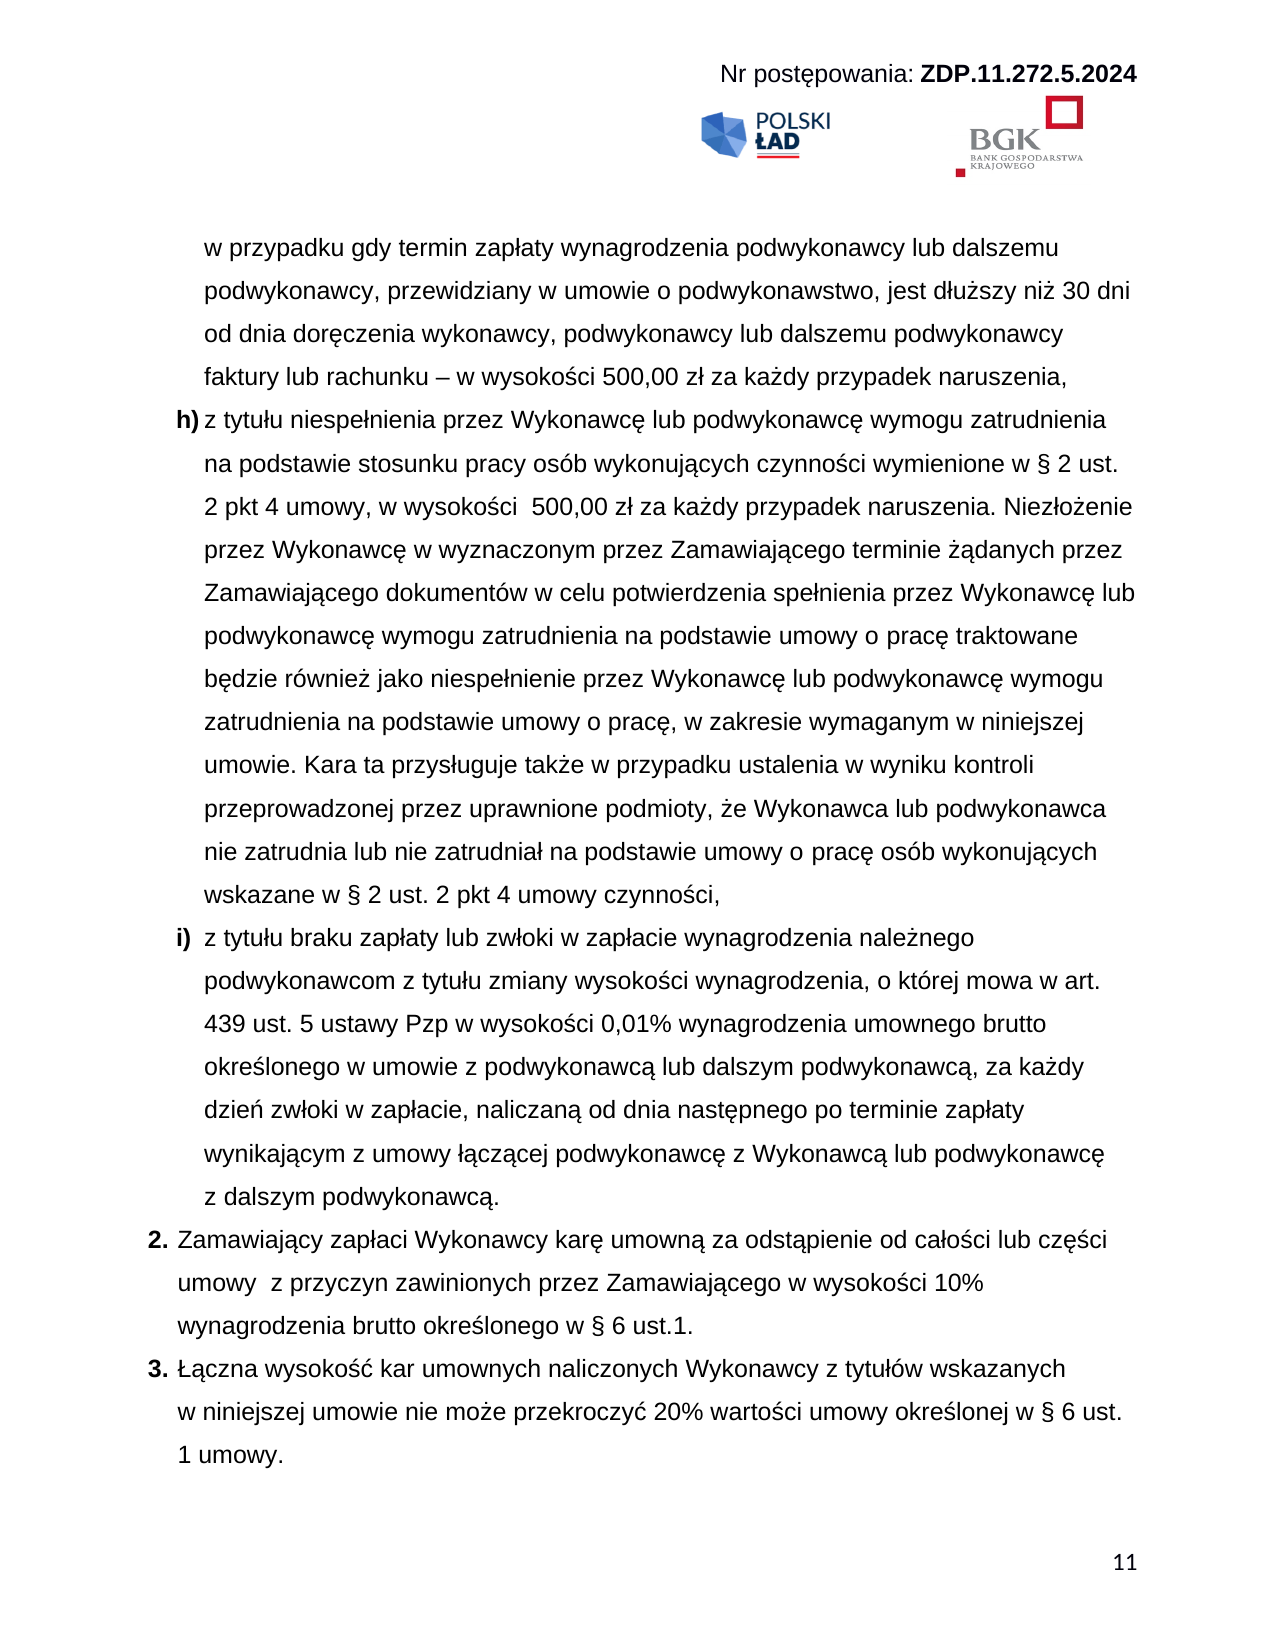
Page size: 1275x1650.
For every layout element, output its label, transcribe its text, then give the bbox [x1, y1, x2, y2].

list Zamawiający zapłaci Wykonawcy karę umowną za odstąpienie od całości lub części umowy z przyczyn zawinionych przez Zamawiającego w wysokości 10% wynagrodzenia brutto określonego w § 6 ust.1. [148, 1225, 1137, 1340]
list Łączna wysokość kar umownych naliczonych Wykonawcy z tytułów wskazanych w niniejszej umowie nie może przekroczyć 20% wartości umowy określonej w § 6 ust. 1 umowy. [148, 1354, 1137, 1469]
list z tytułu braku zapłaty lub zwłoki w zapłacie wynagrodzenia należnego podwykonawcom z tytułu zmiany wysokości wynagrodzenia, o której mowa w art. 439 ust. 5 ustawy Pzp w wysokości 0,01% wynagrodzenia umownego brutto określonego w umowie z podwykonawcą lub dalszym podwykonawcą, za każdy dzień zwłoki w zapłacie, naliczaną od dnia następnego po terminie zapłaty wynikającym z umowy łączącej podwykonawcę z Wykonawcą lub podwykonawcę z dalszym podwykonawcą. [176, 923, 1137, 1211]
picture [692, 89, 855, 184]
picture [947, 87, 1092, 185]
list z tytułu niespełnienia przez Wykonawcę lub podwykonawcę wymogu zatrudnienia na podstawie stosunku pracy osób wykonujących czynności wymienione w § 2 ust. 2 pkt 4 umowy, w wysokości 500,00 zł za każdy przypadek naruszenia. Niezłożenie przez Wykonawcę w wyznaczonym przez Zamawiającego terminie żądanych przez Zamawiającego dokumentów w celu potwierdzenia spełnienia przez Wykonawcę lub podwykonawcę wymogu zatrudnienia na podstawie umowy o pracę traktowane będzie również jako niespełnienie przez Wykonawcę lub podwykonawcę wymogu zatrudnienia na podstawie umowy o pracę, w zakresie wymaganym w niniejszej umowie. Kara ta przysługuje także w przypadku ustalenia w wyniku kontroli przeprowadzonej przez uprawnione podmioty, że Wykonawca lub podwykonawca nie zatrudnia lub nie zatrudniał na podstawie umowy o pracę osób wykonujących wskazane w § 2 ust. 2 pkt 4 umowy czynności, [176, 406, 1137, 909]
